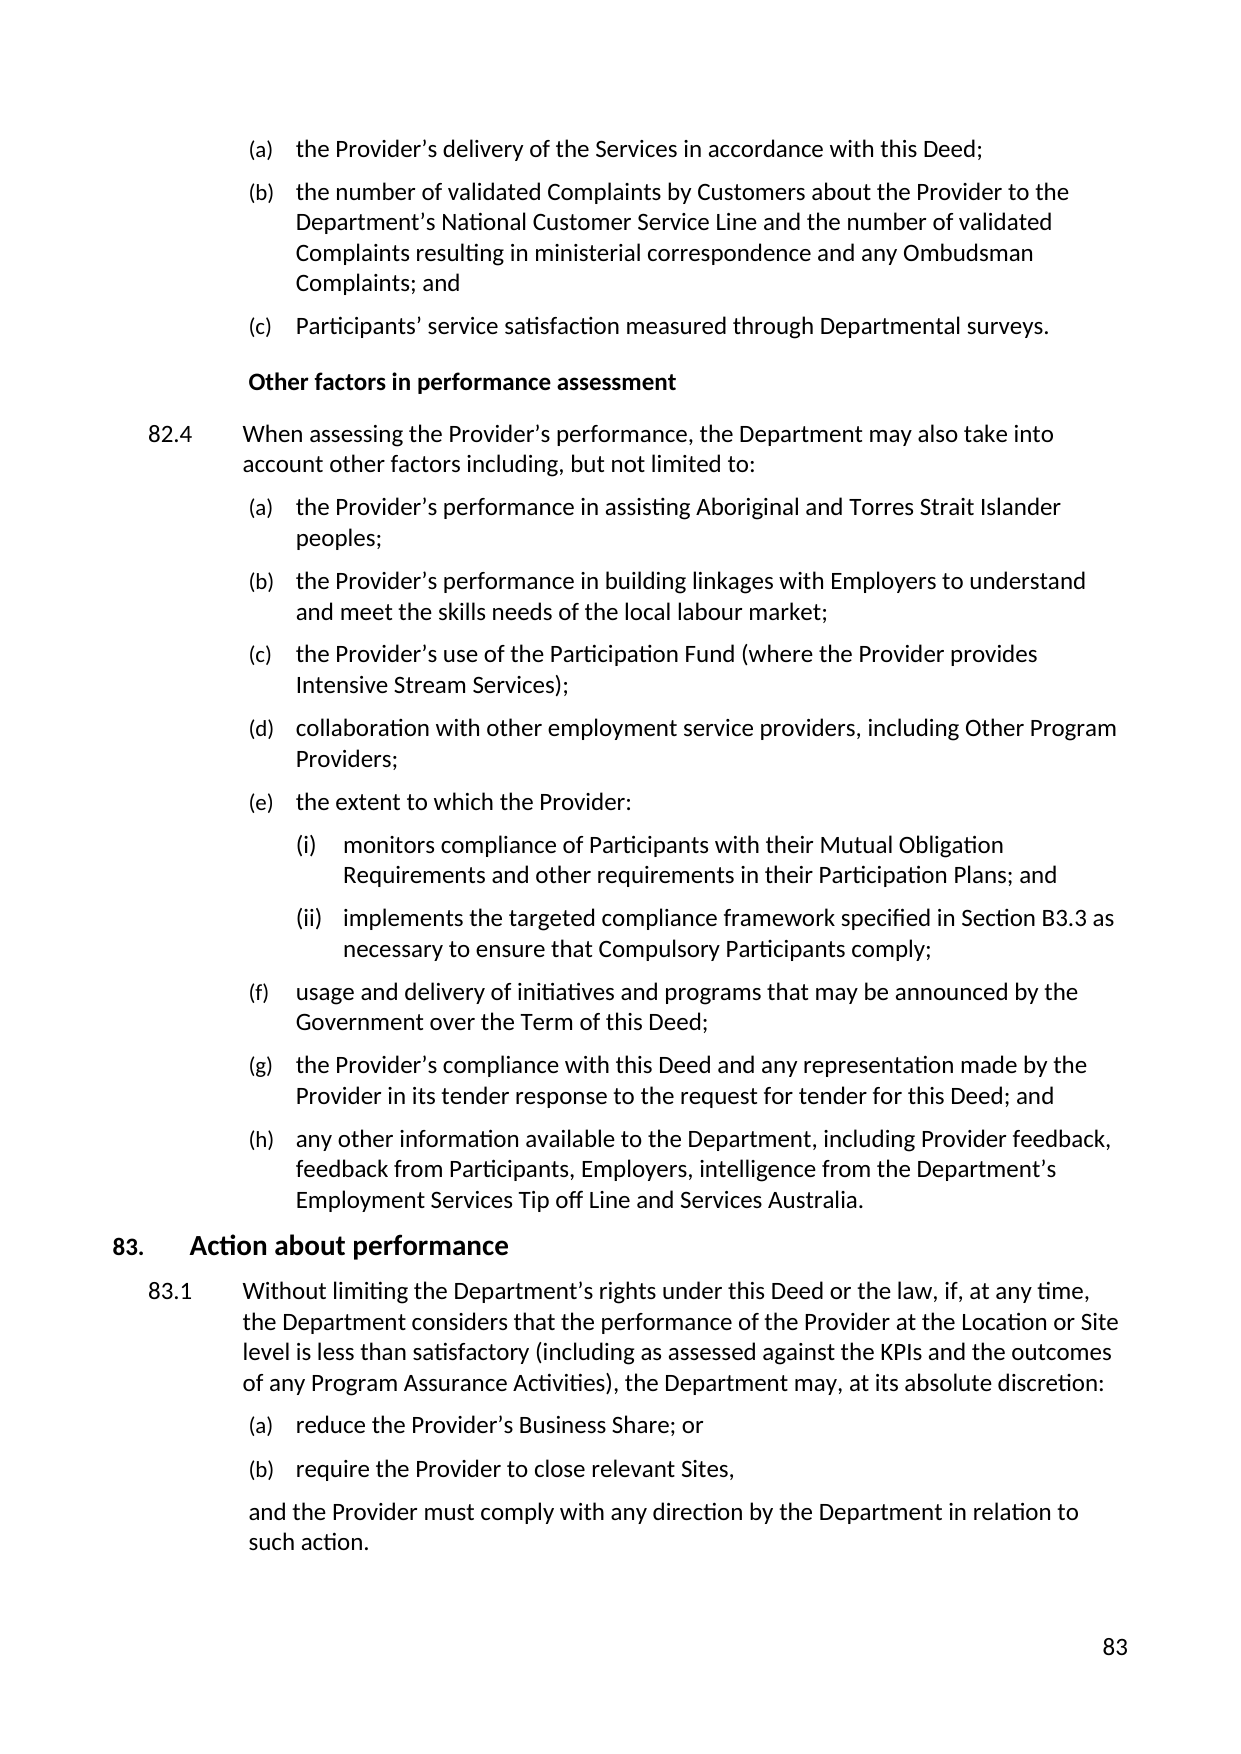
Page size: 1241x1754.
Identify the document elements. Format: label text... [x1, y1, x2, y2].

subtitle Other factors in performance assessment [242, 366, 1128, 397]
list the Provider’s compliance with this Deed and any representation made by the Provider in its tender response to the request for tender for this Deed; and [248, 1049, 1128, 1110]
list collaboration with other employment service providers, including Other Program Providers; [248, 712, 1128, 773]
list the Provider’s performance in assisting Aboriginal and Torres Strait Islander peoples; [248, 492, 1128, 553]
list monitors compliance of Participants with their Mutual Obligation Requirements and other requirements in their Participation Plans; and [296, 829, 1128, 890]
list reduce the Provider’s Business Share; or [248, 1410, 1128, 1440]
list implements the targeted compliance framework specified in Section B3.3 as necessary to ensure that Compulsory Participants comply; [296, 902, 1128, 963]
text and the Provider must comply with any direction by the Department in relation to such action. [248, 1496, 1128, 1557]
text Action about performance [112, 1227, 1128, 1263]
text When assessing the Provider’s performance, the Department may also take into account other factors including, but not limited to: [148, 418, 1128, 479]
list Participants’ service satisfaction measured through Departmental surveys. [248, 311, 1128, 341]
list usage and delivery of initiatives and programs that may be announced by the Government over the Term of this Deed; [248, 976, 1128, 1037]
list the Provider’s use of the Participation Fund (where the Provider provides Intensive Stream Services); [248, 639, 1128, 700]
list the Provider’s performance in building linkages with Employers to understand and meet the skills needs of the local labour market; [248, 565, 1128, 626]
list require the Provider to close relevant Sites, [248, 1453, 1128, 1483]
list the number of validated Complaints by Customers about the Provider to the Department’s National Customer Service Line and the number of validated Complaints resulting in ministerial correspondence and any Ombudsman Complaints; and [248, 176, 1128, 298]
list the extent to which the Provider: [248, 786, 1128, 816]
text Without limiting the Department’s rights under this Deed or the law, if, at any time, the Department considers that the performance of the Provider at the Location or Site level is less than satisfactory (including as assessed against the KPIs and the outcomes of any Program Assurance Activities), the Department may, at its absolute discretion: [148, 1275, 1128, 1397]
list any other information available to the Department, including Provider feedback, feedback from Participants, Employers, intelligence from the Department’s Employment Services Tip off Line and Services Australia. [248, 1123, 1128, 1214]
list the Provider’s delivery of the Services in accordance with this Deed; [248, 133, 1128, 163]
